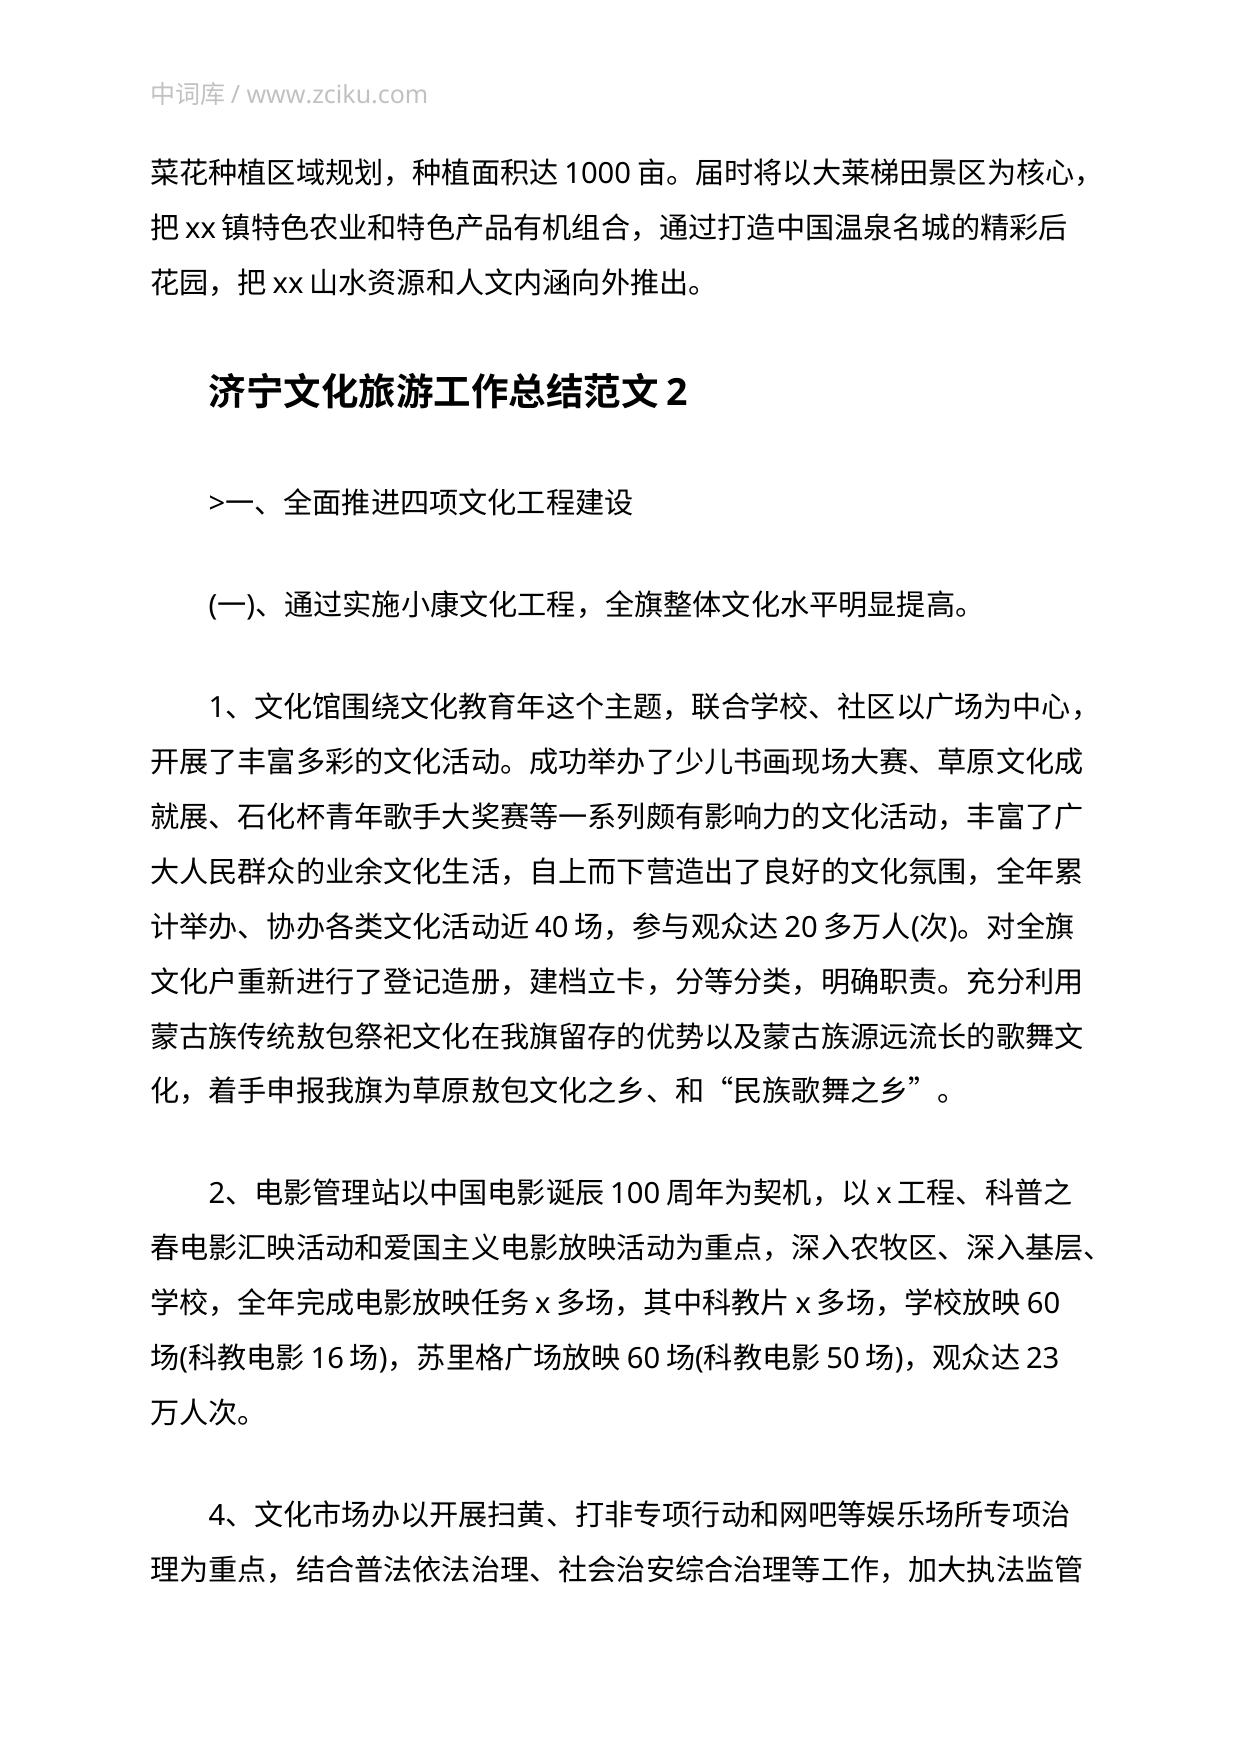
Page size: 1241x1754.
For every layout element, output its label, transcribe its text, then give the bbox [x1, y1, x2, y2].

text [150, 1491, 1090, 1589]
text 1、文化馆围绕文化教育年这个主题，联合学校、社区以广场为中心，开展了丰富多彩的文化活动。成功举办了少儿书画现场大赛、草原文化成就展、石化杯青年歌手大奖赛等一系列颇有影响力的文化活动，丰富了广大人民群众的业余文化生活，自上而下营造出了良好的文化氛围，全年累计举办、协办各类文化活动近40场，参与观众达20多万人(次)。对全旗文化户重新进行了登记造册，建档立卡，分等分类，明确职责。充分利用蒙古族传统敖包祭祀文化在我旗留存的优势以及蒙古族源远流长的歌舞文化，着手申报我旗为草原敖包文化之乡、和“民族歌舞之乡”。 [150, 683, 1090, 1110]
text (一)、通过实施小康文化工程，全旗整体文化水平明显提高。 [150, 582, 1090, 624]
text >一、全面推进四项文化工程建设 [150, 479, 1090, 522]
text 2、电影管理站以中国电影诞辰100周年为契机，以x工程、科普之春电影汇映活动和爱国主义电影放映活动为重点，深入农牧区、深入基层、学校，全年完成电影放映任务x多场，其中科教片x多场，学校放映60场(科教电影16场)，苏里格广场放映60场(科教电影50场)，观众达23万人次。 [150, 1170, 1090, 1432]
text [150, 150, 1090, 302]
text 济宁文化旅游工作总结范文2 [150, 362, 1090, 416]
